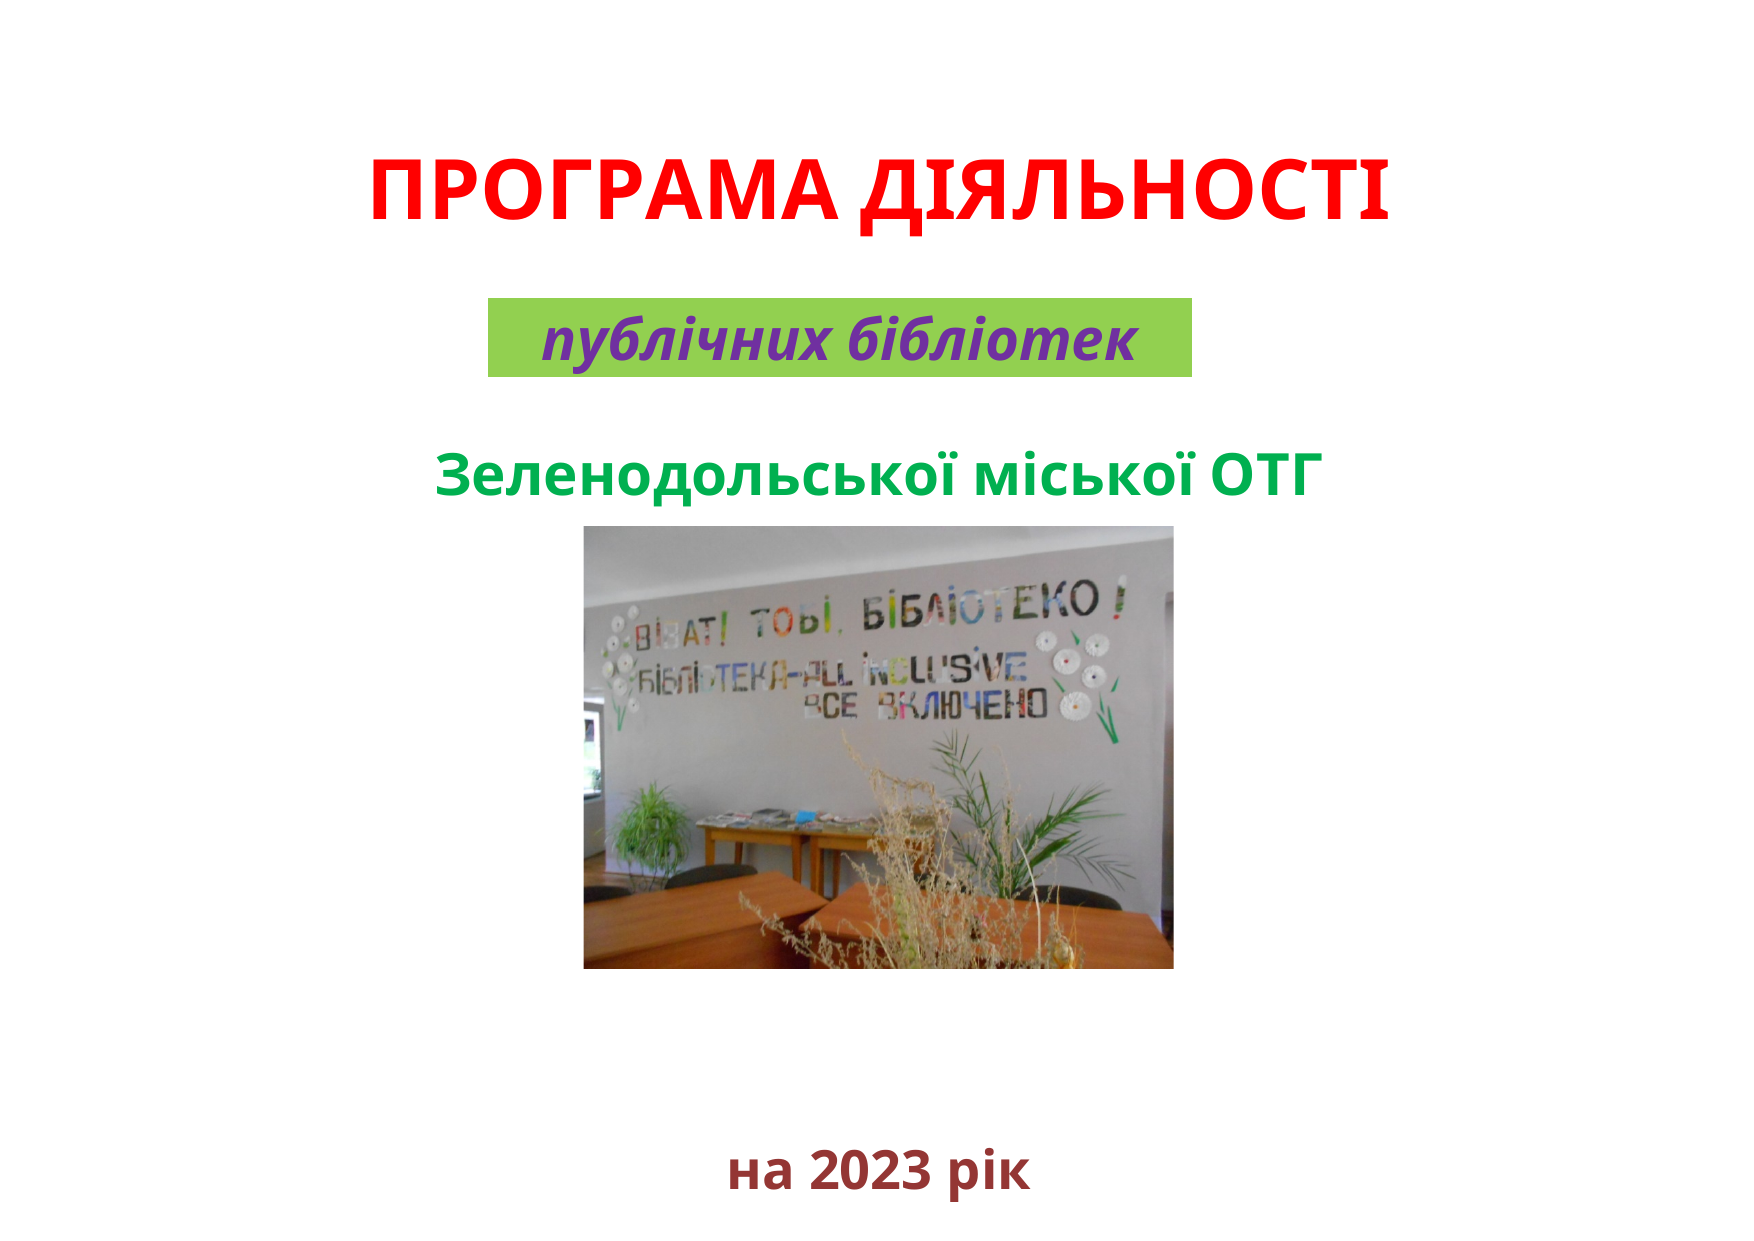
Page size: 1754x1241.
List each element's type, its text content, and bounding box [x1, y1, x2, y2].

text Зеленодольської міської ОТГ [74, 433, 1683, 512]
text ПРОГРАМА ДІЯЛЬНОСТІ [74, 130, 1683, 243]
text на 2023 рік [74, 1132, 1683, 1206]
picture [583, 526, 1174, 969]
